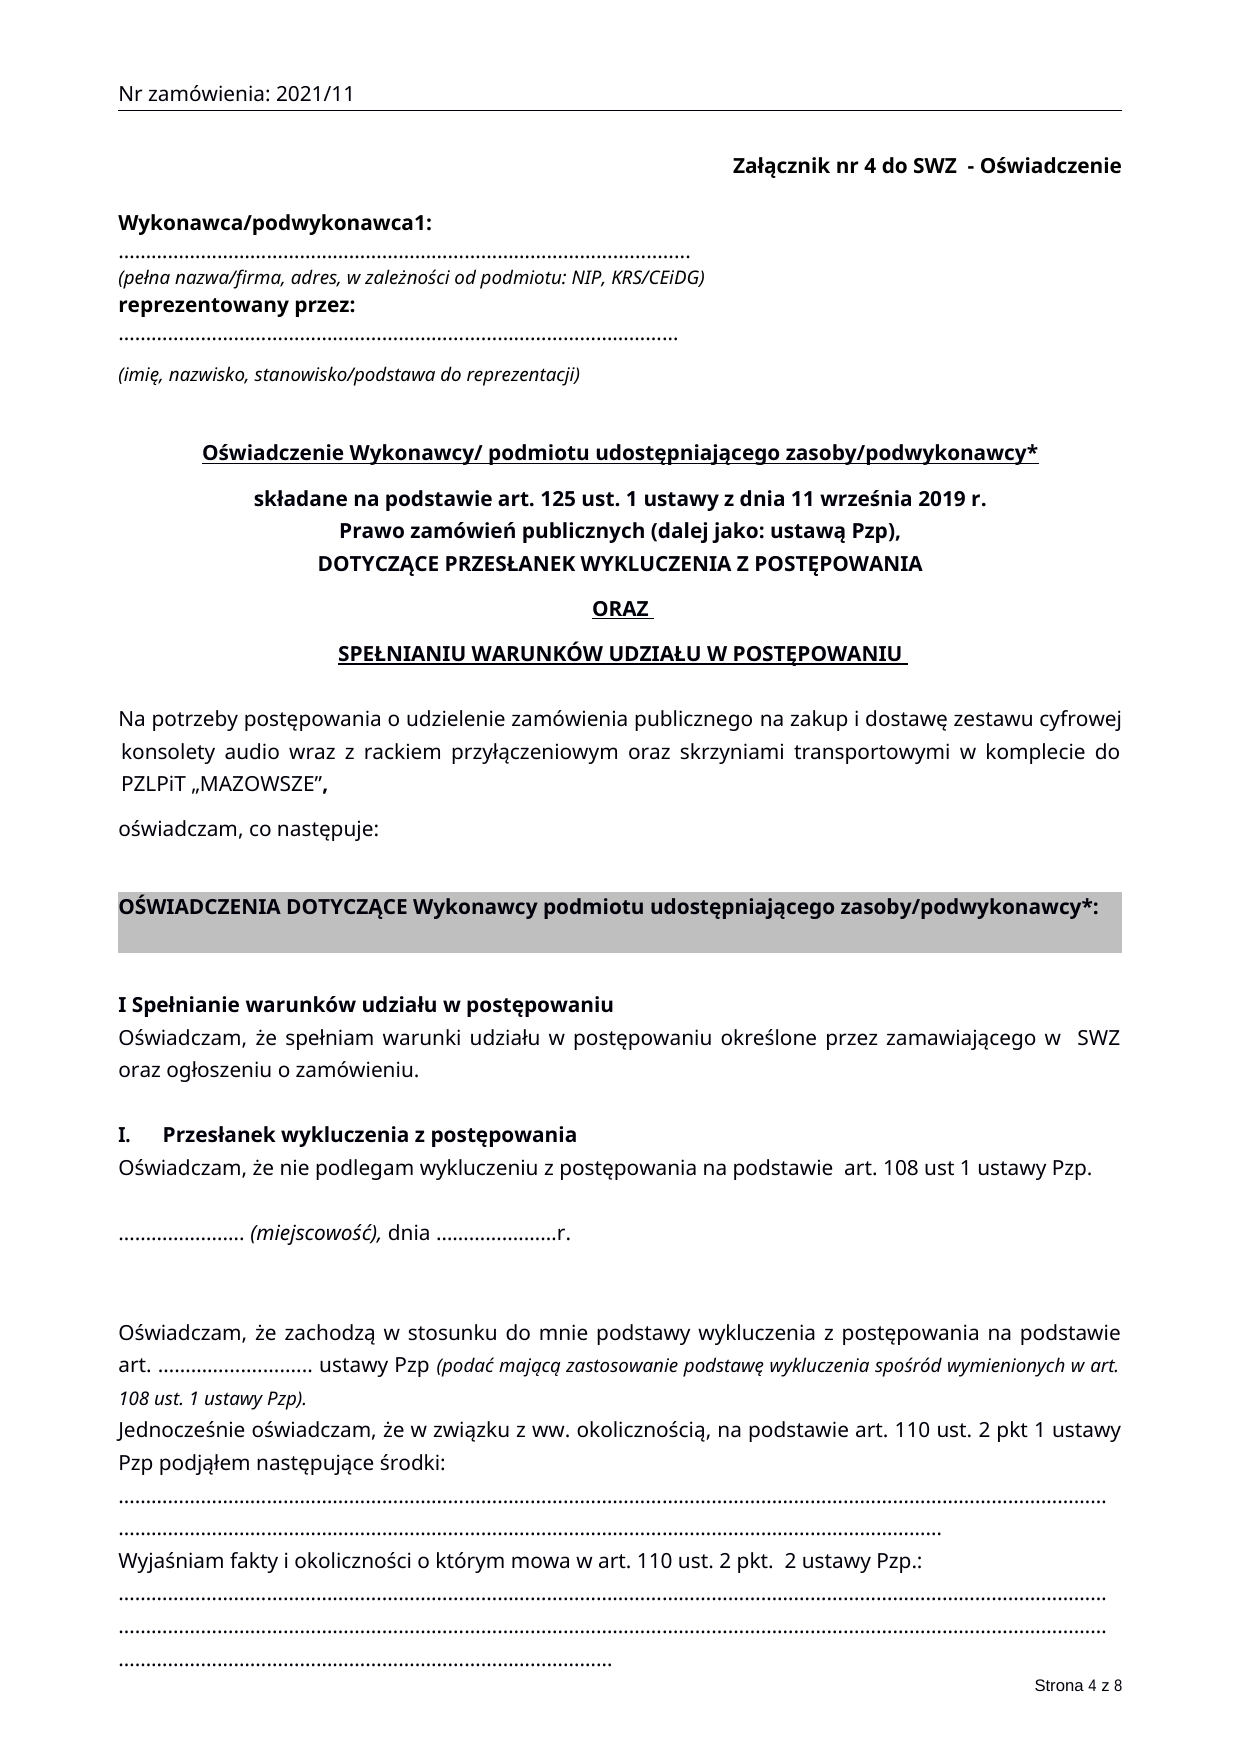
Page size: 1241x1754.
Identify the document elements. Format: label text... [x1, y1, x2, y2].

text Wyjaśniam fakty i okoliczności o którym mowa w art. 110 ust. 2 pkt. 2 ustawy Pzp.: [118, 1546, 1122, 1574]
text Wykonawca/podwykonawca1: [118, 179, 1122, 236]
text Prawo zamówień publicznych (dalej jako: ustawą Pzp), [118, 516, 1122, 545]
text Oświadczam, że nie podlegam wykluczeniu z postępowania na podstawie art. 108 ust 1 ustawy Pzp. [118, 1153, 1122, 1182]
text …………………………………………………………………………………………………………………………………………………………………………………………………………………………………………………………………………………………………… [118, 1481, 1122, 1542]
text Na potrzeby postępowania o udzielenie zamówienia publicznego na zakup i dostawę zestawu cyfrowej konsolety audio wraz z rackiem przyłączeniowym oraz skrzyniami transportowymi w komplecie do PZLPiT „MAZOWSZE”, [118, 704, 1122, 798]
text oświadczam, co następuje: [118, 814, 1122, 843]
text …………….……. (miejscowość), dnia ………….………r. [118, 1218, 1122, 1247]
text ……………………………………………………………………………................. [118, 236, 1122, 264]
text SPEŁNIANIU WARUNKÓW UDZIAŁU W POSTĘPOWANIU [118, 639, 1122, 667]
text I Spełnianie warunków udziału w postępowaniu [118, 990, 1122, 1018]
text Załącznik nr 4 do SWZ - Oświadczenie [118, 151, 1122, 179]
text składane na podstawie art. 125 ust. 1 ustawy z dnia 11 września 2019 r. [118, 484, 1122, 512]
text Oświadczenie Wykonawcy/ podmiotu udostępniającego zasoby/podwykonawcy* [118, 438, 1122, 467]
text ORAZ [118, 594, 1122, 622]
list Przesłanek wykluczenia z postępowania [118, 1121, 1122, 1149]
text Jednocześnie oświadczam, że w związku z ww. okolicznością, na podstawie art. 110 ust. 2 pkt 1 ustawy Pzp podjąłem następujące środki: [118, 1416, 1122, 1477]
text Oświadczam, że zachodzą w stosunku do mnie podstawy wykluczenia z postępowania na podstawie art. …………................ ustawy Pzp (podać mającą zastosowanie podstawę wykluczenia spośród wymienionych w art. 108 ust. 1 ustawy Pzp). [118, 1318, 1122, 1411]
text ……………………………………………………………………………………………………………………………………………………………………………………………………………………………………………………………………………………………………………………………………………………………………………………………………………… [118, 1578, 1122, 1672]
text Oświadczam, że spełniam warunki udziału w postępowaniu określone przez zamawiającego w SWZ oraz ogłoszeniu o zamówieniu. [118, 1023, 1122, 1084]
text ………………………………………………………………………………………… [118, 318, 1122, 347]
text (pełna nazwa/firma, adres, w zależności od podmiotu: NIP, KRS/CEiDG) [118, 264, 1122, 290]
text (imię, nazwisko, stanowisko/podstawa do reprezentacji) [118, 347, 1122, 386]
text DOTYCZĄCE PRZESŁANEK WYKLUCZENIA Z POSTĘPOWANIA [118, 549, 1122, 577]
text reprezentowany przez: [118, 290, 1122, 318]
text OŚWIADCZENIA DOTYCZĄCE Wykonawcy podmiotu udostępniającego zasoby/podwykonawcy*: [118, 892, 1122, 921]
